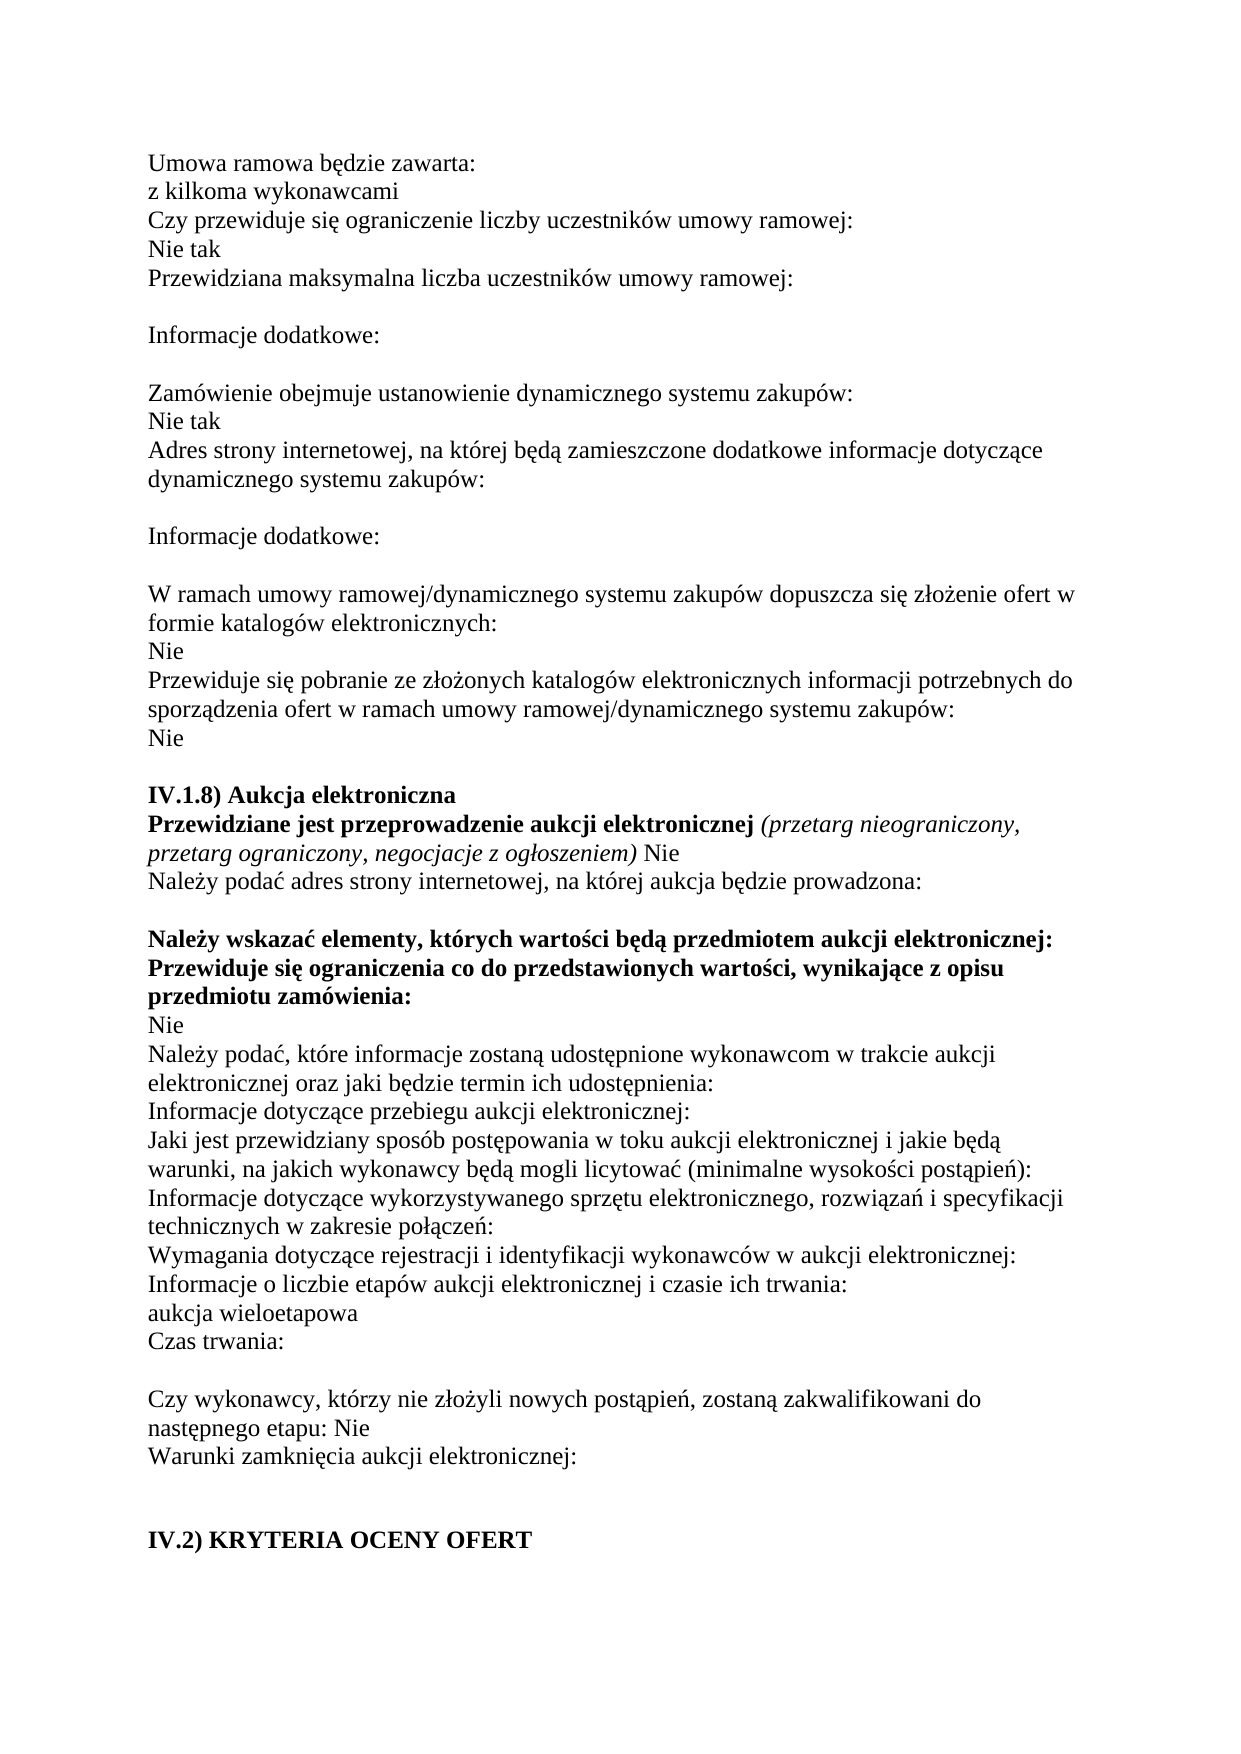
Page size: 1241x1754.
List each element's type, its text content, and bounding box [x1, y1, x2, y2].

text aukcja wieloetapowa Czas trwania: Czy wykonawcy, którzy nie złożyli nowych postąpień, zostaną zakwalifikowani do następnego etapu: Nie Warunki zamknięcia aukcji elektronicznej: [148, 1298, 1093, 1496]
text Umowa ramowa będzie zawarta: z kilkoma wykonawcami Czy przewiduje się ograniczenie liczby uczestników umowy ramowej: Nie tak Przewidziana maksymalna liczba uczestników umowy ramowej: Informacje dodatkowe: Zamówienie obejmuje ustanowienie dynamicznego systemu zakupów: Nie tak Adres strony internetowej, na której będą zamieszczone dodatkowe informacje dotyczące dynamicznego systemu zakupów: Informacje dodatkowe: W ramach umowy ramowej/dynamicznego systemu zakupów dopuszcza się złożenie ofert w formie katalogów elektronicznych: Nie Przewiduje się pobranie ze złożonych katalogów elektronicznych informacji potrzebnych do sporządzenia ofert w ramach umowy ramowej/dynamicznego systemu zakupów: Nie [148, 148, 1093, 751]
text IV.1.8) Aukcja elektroniczna Przewidziane jest przeprowadzenie aukcji elektronicznej (przetarg nieograniczony, przetarg ograniczony, negocjacje z ogłoszeniem) Nie Należy podać adres strony internetowej, na której aukcja będzie prowadzona: Należy wskazać elementy, których wartości będą przedmiotem aukcji elektronicznej: Przewiduje się ograniczenia co do przedstawionych wartości, wynikające z opisu przedmiotu zamówienia: Nie Należy podać, które informacje zostaną udostępnione wykonawcom w trakcie aukcji elektronicznej oraz jaki będzie termin ich udostępnienia: Informacje dotyczące przebiegu aukcji elektronicznej: Jaki jest przewidziany sposób postępowania w toku aukcji elektronicznej i jakie będą warunki, na jakich wykonawcy będą mogli licytować (minimalne wysokości postąpień): Informacje dotyczące wykorzystywanego sprzętu elektronicznego, rozwiązań i specyfikacji technicznych w zakresie połączeń: Wymagania dotyczące rejestracji i identyfikacji wykonawców w aukcji elektronicznej: Informacje o liczbie etapów aukcji elektronicznej i czasie ich trwania: [148, 751, 1093, 1298]
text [148, 1496, 1093, 1554]
